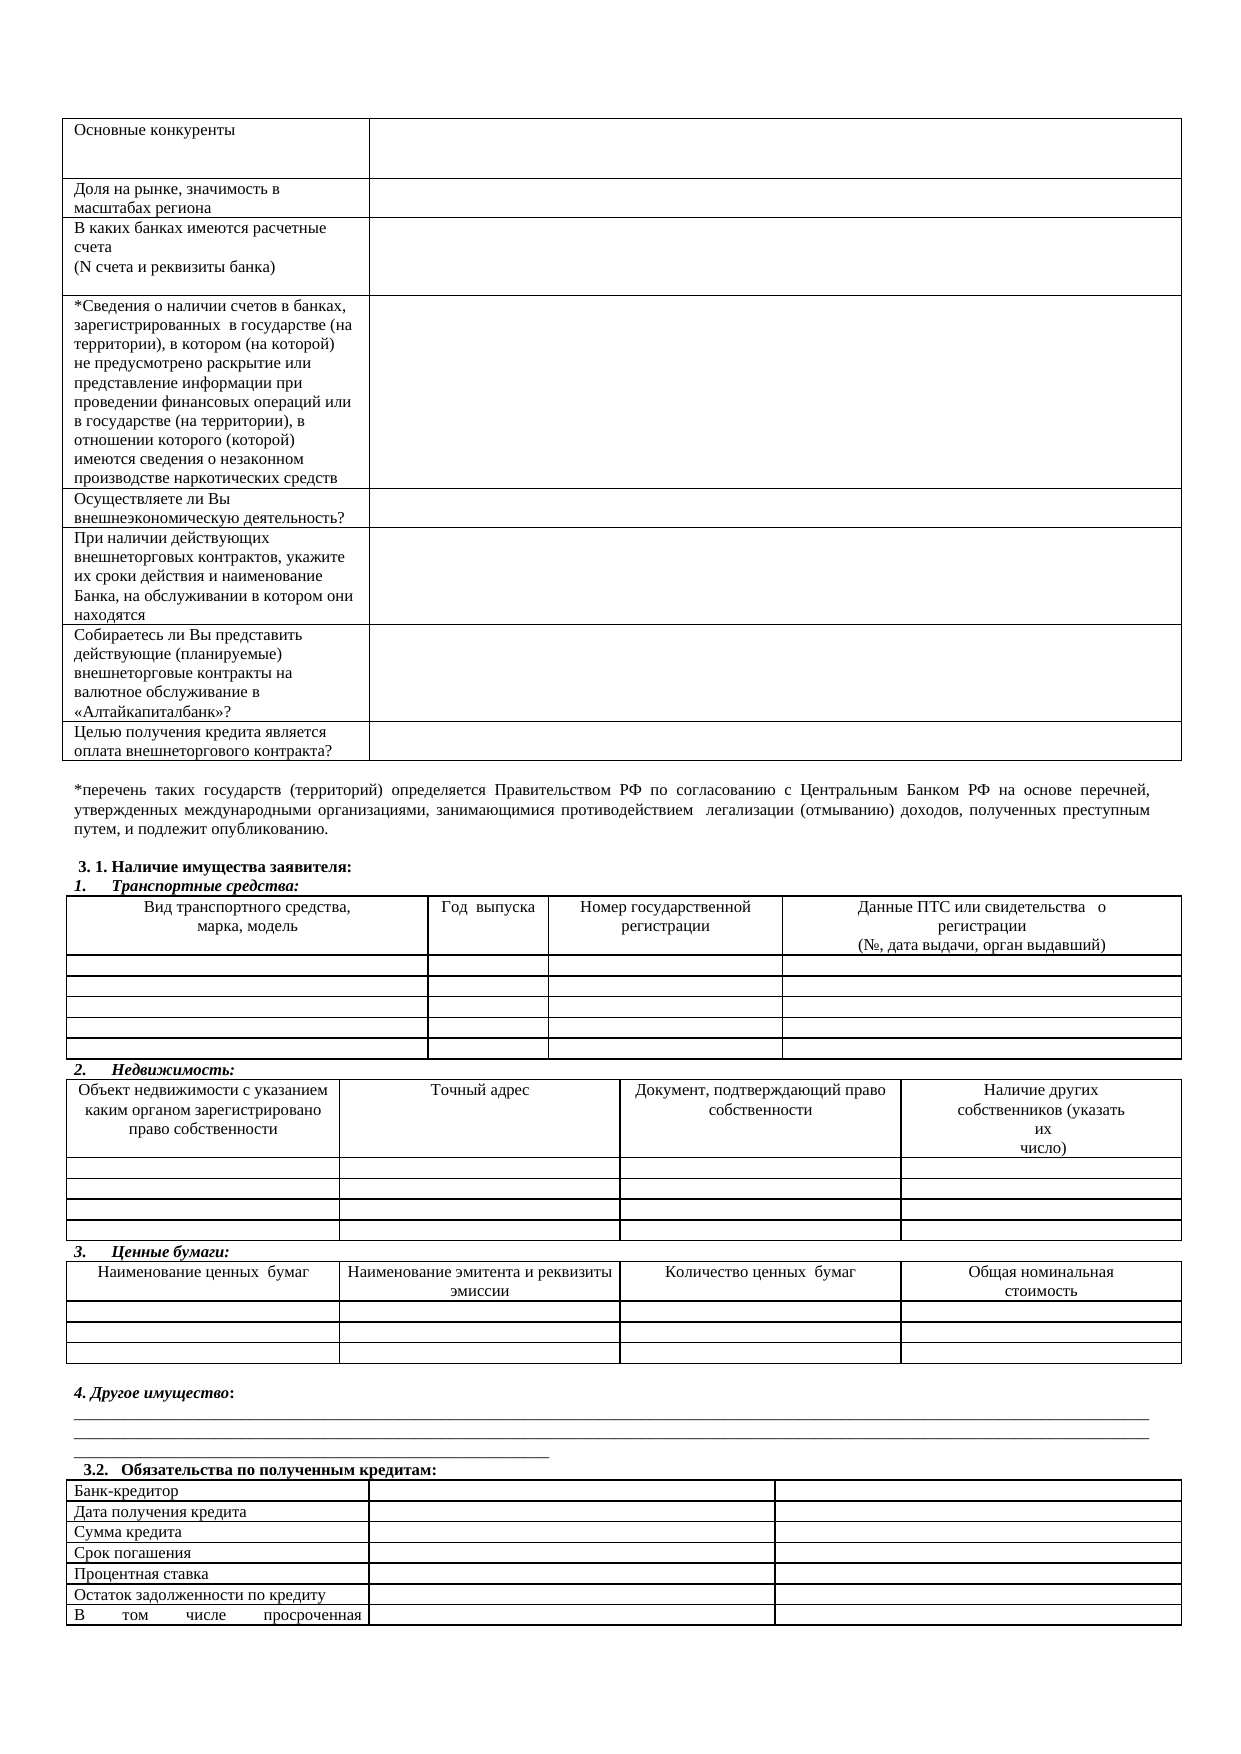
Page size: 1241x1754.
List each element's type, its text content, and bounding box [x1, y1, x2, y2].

table_header Номер государственной регистрации [549, 897, 782, 954]
table_cell [902, 1343, 1181, 1363]
list Недвижимость: [74, 1060, 1152, 1079]
table_header Общая номинальная стоимость [902, 1262, 1181, 1300]
table_cell [370, 489, 1181, 527]
table_cell [370, 218, 1181, 295]
table_cell [370, 1543, 774, 1562]
table_cell [370, 1564, 774, 1583]
table_cell [67, 1018, 427, 1037]
table_header Документ, подтверждающий право собственности [621, 1080, 900, 1157]
table_cell [370, 528, 1181, 624]
table_cell [340, 1323, 619, 1342]
table_cell [621, 1221, 900, 1240]
table_cell [370, 179, 1181, 217]
table_header [776, 1481, 1181, 1500]
table_cell Осуществляете ли Вы внешнеэкономическую деятельность? [63, 489, 369, 527]
table_cell [783, 997, 1181, 1016]
table_cell [67, 1221, 339, 1240]
table_cell [370, 625, 1181, 721]
table_cell [429, 977, 548, 996]
table_cell [621, 1179, 900, 1198]
table_header Точный адрес [340, 1080, 619, 1157]
table_cell [67, 1200, 339, 1219]
table_cell [776, 1543, 1181, 1562]
table_header Данные ПТС или свидетельства о регистрации (№, дата выдачи, орган выдавший) [783, 897, 1181, 954]
table_cell [902, 1323, 1181, 1342]
table_cell [370, 119, 1181, 178]
list Транспортные средства: [74, 876, 1152, 895]
table_cell [340, 1302, 619, 1321]
table_cell [67, 1039, 427, 1058]
table_cell [549, 1018, 782, 1037]
table_cell [67, 1323, 339, 1342]
table_header Год выпуска [429, 897, 548, 954]
table_cell [783, 1018, 1181, 1037]
table_cell [902, 1179, 1181, 1198]
table_cell Целью получения кредита является оплата внешнеторгового контракта? [63, 722, 369, 760]
table_cell [776, 1564, 1181, 1583]
table_header Количество ценных бумаг [621, 1262, 900, 1300]
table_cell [67, 1605, 368, 1624]
table_cell Сумма кредита [67, 1522, 368, 1541]
table_cell [67, 997, 427, 1016]
table_cell [67, 1343, 339, 1363]
table_cell [429, 1018, 548, 1037]
table_cell [340, 1221, 619, 1240]
table_cell [370, 722, 1181, 760]
list Ценные бумаги: [74, 1241, 1152, 1261]
table_cell [902, 1200, 1181, 1219]
table_cell Срок погашения [67, 1543, 368, 1562]
table_cell [783, 1039, 1181, 1058]
table_cell [370, 1522, 774, 1541]
table_header Наличие других собственников (указать их число) [902, 1080, 1181, 1157]
table_cell [370, 1502, 774, 1521]
table_cell [549, 956, 782, 975]
table_cell Основные конкуренты [63, 119, 369, 178]
table_cell [429, 997, 548, 1016]
table_cell [902, 1158, 1181, 1178]
table_cell [549, 977, 782, 996]
table_cell Дата получения кредита [67, 1502, 368, 1521]
list Обязательства по полученным кредитам: [83, 1460, 1152, 1479]
table_cell [902, 1221, 1181, 1240]
table_cell [783, 956, 1181, 975]
table_cell [621, 1343, 900, 1363]
table_cell [776, 1585, 1181, 1603]
table_header Наименование эмитента и реквизиты эмиссии [340, 1262, 619, 1300]
table_cell [67, 1302, 339, 1321]
table_cell [776, 1605, 1181, 1624]
table_cell [67, 1179, 339, 1198]
table_cell [429, 1039, 548, 1058]
table_cell [902, 1302, 1181, 1321]
table_cell [67, 956, 427, 975]
table_header Банк-кредитор [67, 1481, 368, 1500]
table_cell [340, 1179, 619, 1198]
table_cell [429, 956, 548, 975]
table_header Вид транспортного средства, марка, модель [67, 897, 427, 954]
text 4. Другое имущество: [74, 1383, 1152, 1402]
table_cell [340, 1158, 619, 1178]
table_cell [370, 1585, 774, 1603]
table_cell [549, 997, 782, 1016]
text 3. 1. Наличие имущества заявителя: [74, 857, 1152, 876]
table_header Объект недвижимости с указанием каким органом зарегистрировано право собственности [67, 1080, 339, 1157]
table_cell *Сведения о наличии счетов в банках, зарегистрированных в государстве (на территории), в котором (на которой) не предусмотрено раскрытие или представление информации при проведении финансовых операций или в государстве (на территории), в отношении которого (которой) имеются сведения о незаконном производстве наркотических средств [63, 296, 369, 487]
table_cell [549, 1039, 782, 1058]
table_cell [621, 1323, 900, 1342]
table_header Наименование ценных бумаг [67, 1262, 339, 1300]
table_cell [340, 1200, 619, 1219]
table_cell Остаток задолженности по кредиту [67, 1585, 368, 1603]
table_cell В каких банках имеются расчетные счета (N счета и реквизиты банка) [63, 218, 369, 295]
table_cell Доля на рынке, значимость в масштабах региона [63, 179, 369, 217]
table_cell При наличии действующих внешнеторговых контрактов, укажите их сроки действия и наименование Банка, на обслуживании в котором они находятся [63, 528, 369, 624]
table_cell Собираетесь ли Вы представить действующие (планируемые) внешнеторговые контракты на валютное обслуживание в «Алтайкапиталбанк»? [63, 625, 369, 721]
text ___________________________________________________________________________________________________________________________________________________________________________________________________________________________________________________________________________________________________________________________ [74, 1402, 1152, 1460]
table_cell [621, 1158, 900, 1178]
text *перечень таких государств (территорий) определяется Правительством РФ по согласованию с Центральным Банком РФ на основе перечней, утвержденных международными организациями, занимающимися противодействием легализации (отмыванию) доходов, полученных преступным путем, и подлежит опубликованию. [74, 780, 1152, 838]
table_cell [621, 1302, 900, 1321]
table_cell [340, 1343, 619, 1363]
table_cell [67, 1158, 339, 1178]
table_cell [783, 977, 1181, 996]
table_cell [776, 1502, 1181, 1521]
table_cell [776, 1522, 1181, 1541]
table_cell [67, 977, 427, 996]
table_header [370, 1481, 774, 1500]
table_cell [621, 1200, 900, 1219]
table_cell Процентная ставка [67, 1564, 368, 1583]
table_cell [370, 296, 1181, 487]
table_cell [370, 1605, 774, 1624]
